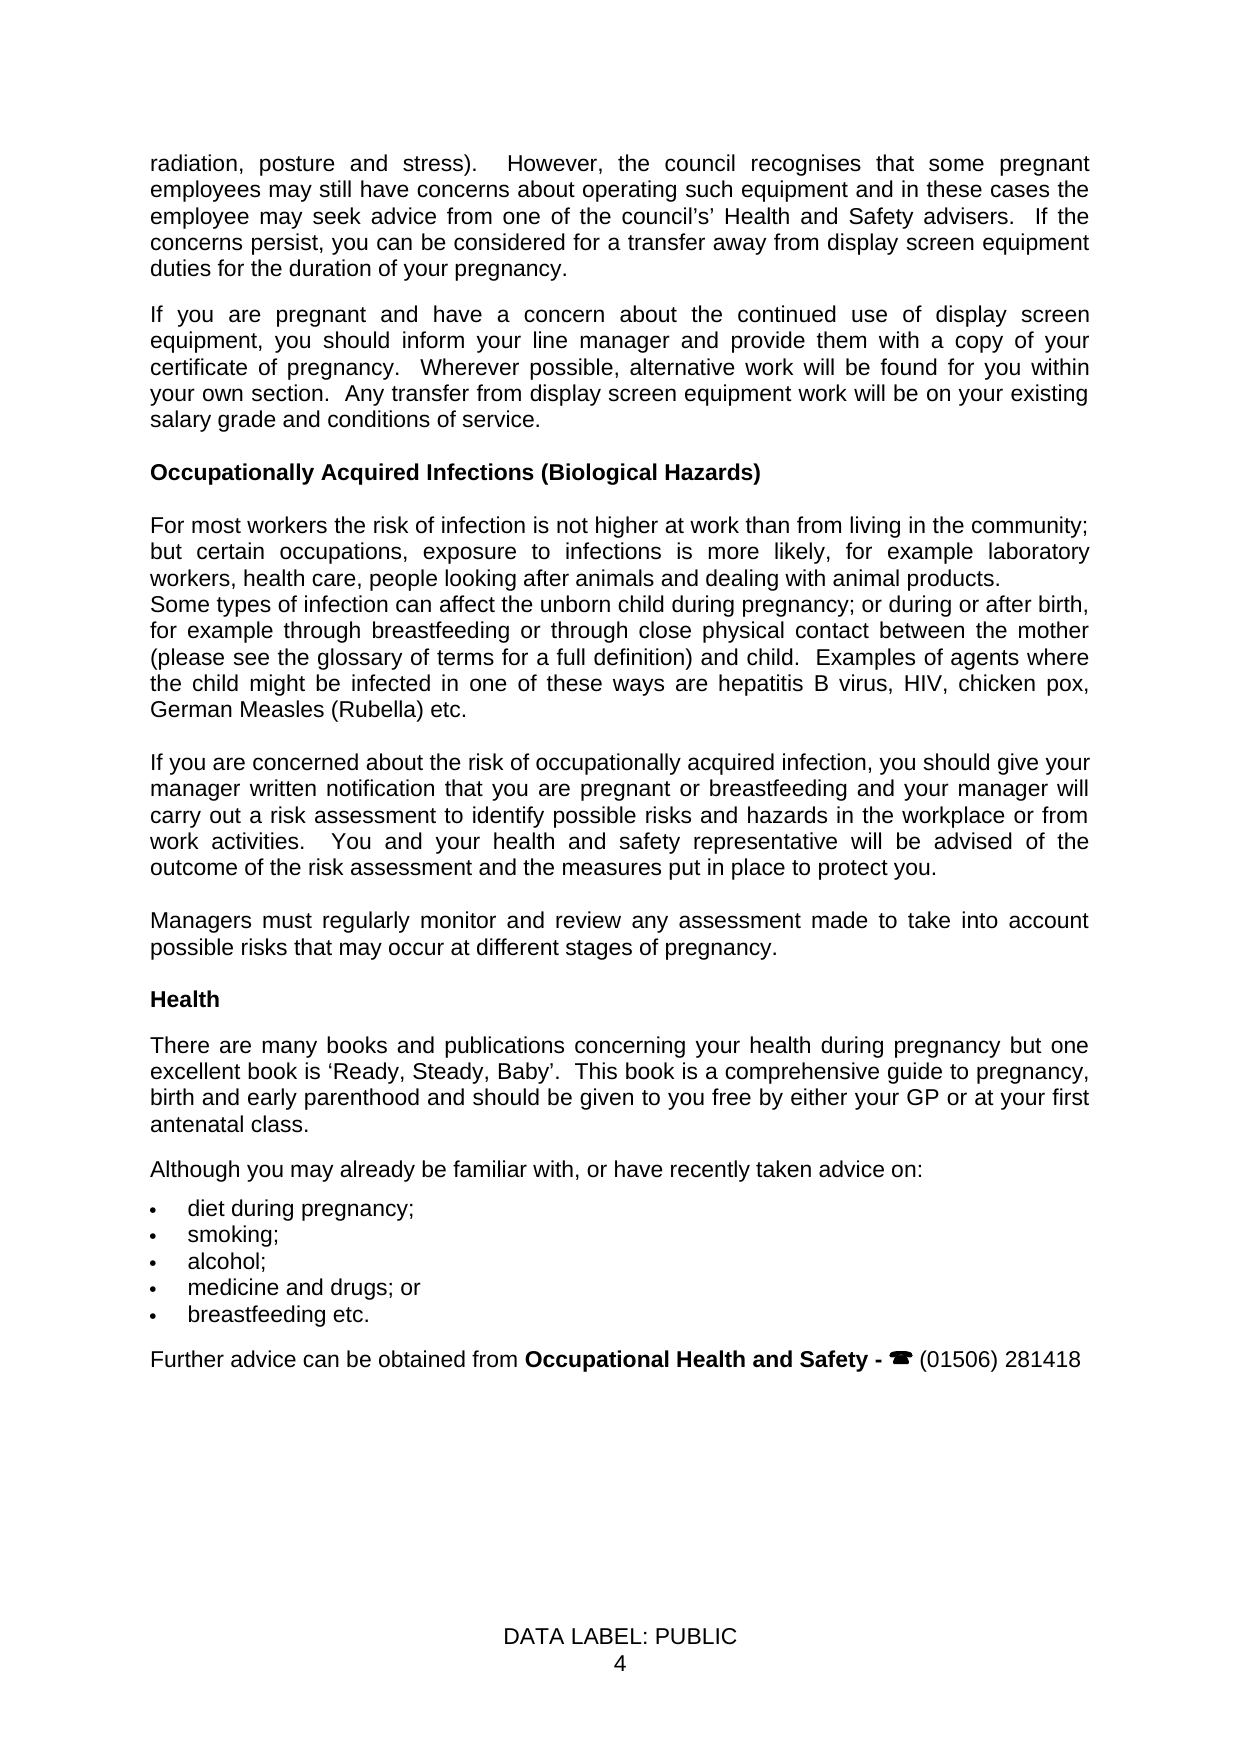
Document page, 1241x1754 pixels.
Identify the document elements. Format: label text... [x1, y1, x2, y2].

text Occupationally Acquired Infections (Biological Hazards) [150, 459, 1090, 485]
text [150, 150, 1090, 282]
list medicine and drugs; or [150, 1274, 1090, 1301]
text Further advice can be obtained from Occupational Health and Safety - (01506) 281418 [150, 1346, 1090, 1372]
list alcohol; [150, 1248, 1090, 1274]
text Although you may already be familiar with, or have recently taken advice on: [150, 1156, 1090, 1183]
list breastfeeding etc. [150, 1301, 1090, 1327]
text If you are pregnant and have a concern about the continued use of display screen equipment, you should inform your line manager and provide them with a copy of your certificate of pregnancy. Wherever possible, alternative work will be found for you within your own section. Any transfer from display screen equipment work will be on your existing salary grade and conditions of service. [150, 301, 1090, 433]
text Health [150, 986, 1090, 1012]
list diet during pregnancy; [150, 1195, 1090, 1221]
text Some types of infection can affect the unborn child during pregnancy; or during or after birth, for example through breastfeeding or through close physical contact between the mother (please see the glossary of terms for a full definition) and child. Examples of agents where the child might be infected in one of these ways are hepatitis B virus, HIV, chicken pox, German Measles (Rubella) etc. [150, 591, 1090, 723]
text There are many books and publications concerning your health during pregnancy but one excellent book is ‘Ready, Steady, Baby’. This book is a comprehensive guide to pregnancy, birth and early parenthood and should be given to you free by either your GP or at your first antenatal class. [150, 1032, 1090, 1137]
list smoking; [150, 1221, 1090, 1248]
text Managers must regularly monitor and review any assessment made to take into account possible risks that may occur at different stages of pregnancy. [150, 907, 1090, 960]
text For most workers the risk of infection is not higher at work than from living in the community; but certain occupations, exposure to infections is more likely, for example laboratory workers, health care, people looking after animals and dealing with animal products. [150, 512, 1090, 591]
text If you are concerned about the risk of occupationally acquired infection, you should give your manager written notification that you are pregnant or breastfeeding and your manager will carry out a risk assessment to identify possible risks and hazards in the workplace or from work activities. You and your health and safety representative will be advised of the outcome of the risk assessment and the measures put in place to protect you. [150, 749, 1090, 881]
